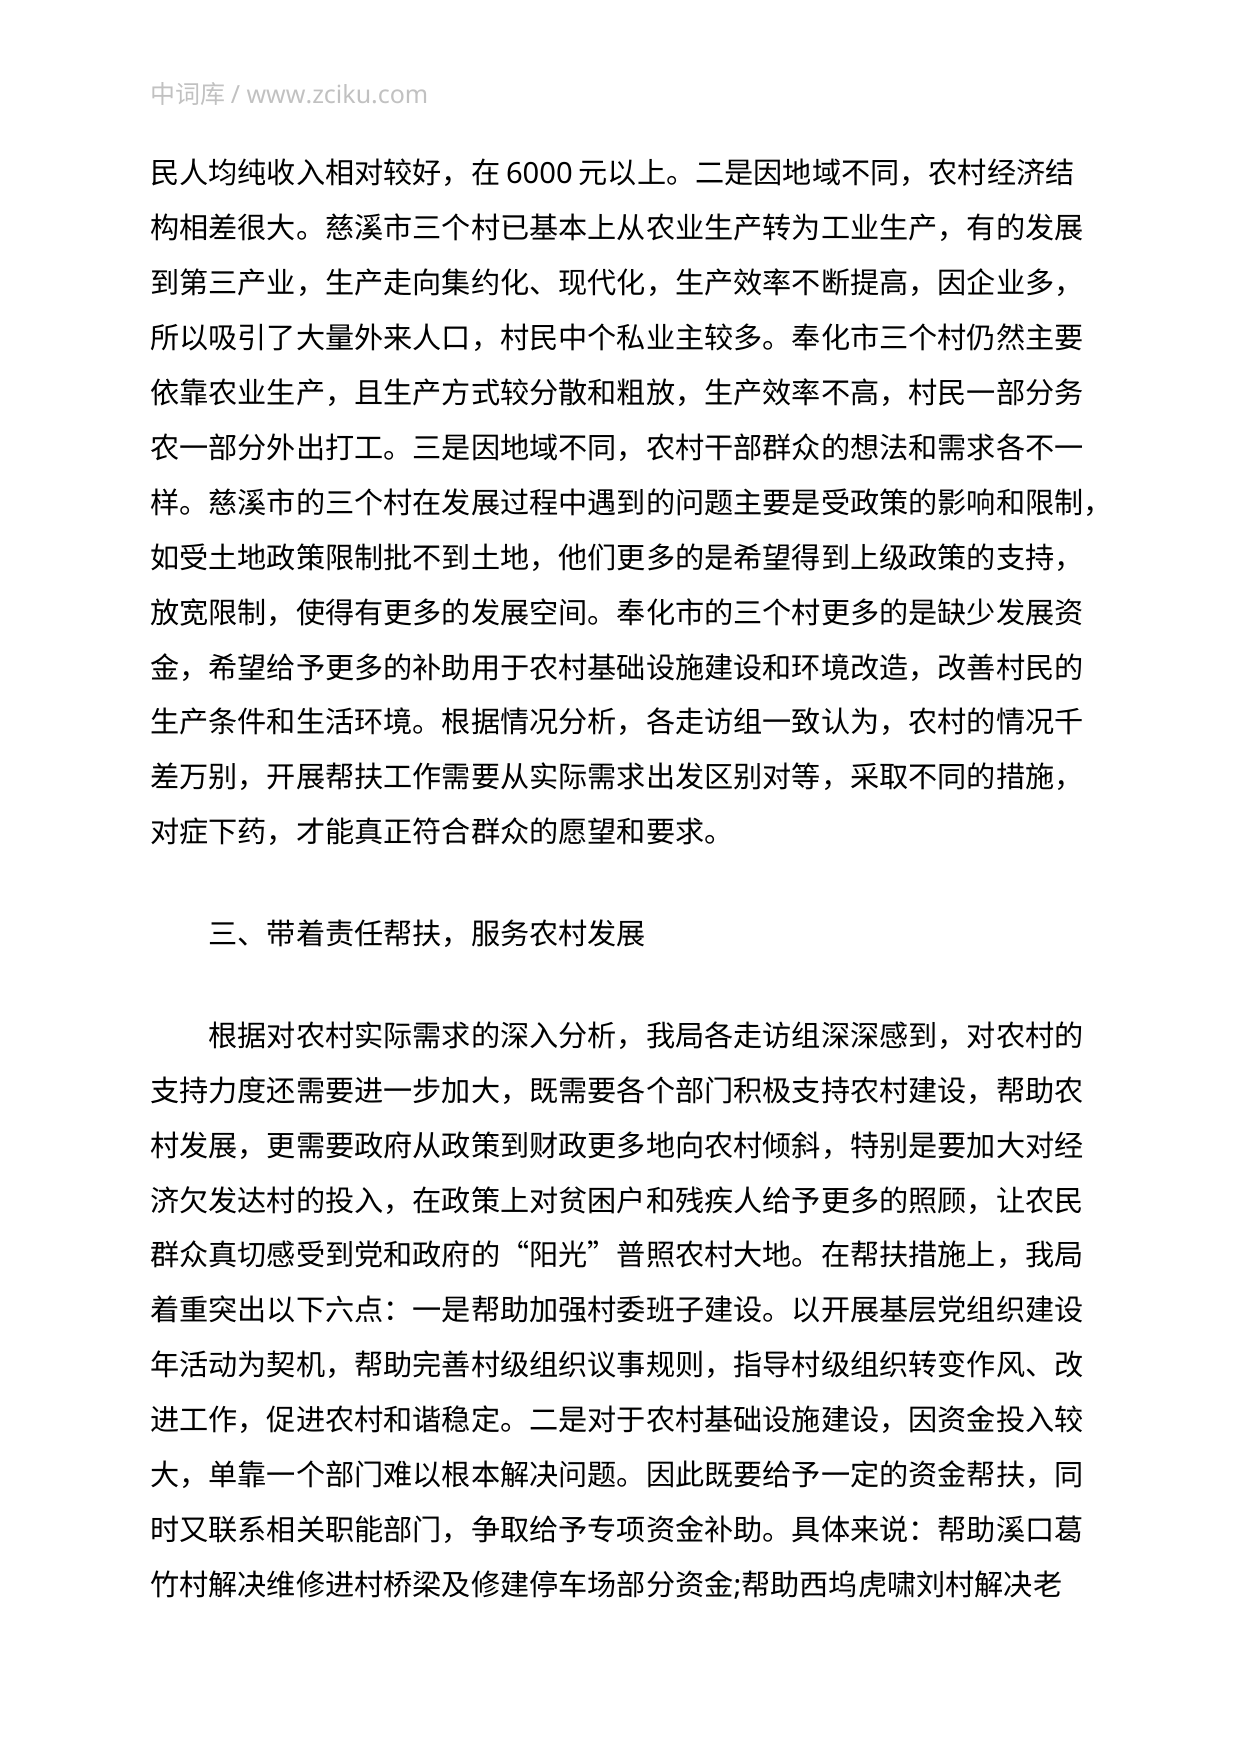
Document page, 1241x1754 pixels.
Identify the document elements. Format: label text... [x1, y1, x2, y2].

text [150, 150, 1090, 851]
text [150, 1012, 1090, 1604]
text 三、带着责任帮扶，服务农村发展 [150, 911, 1090, 953]
